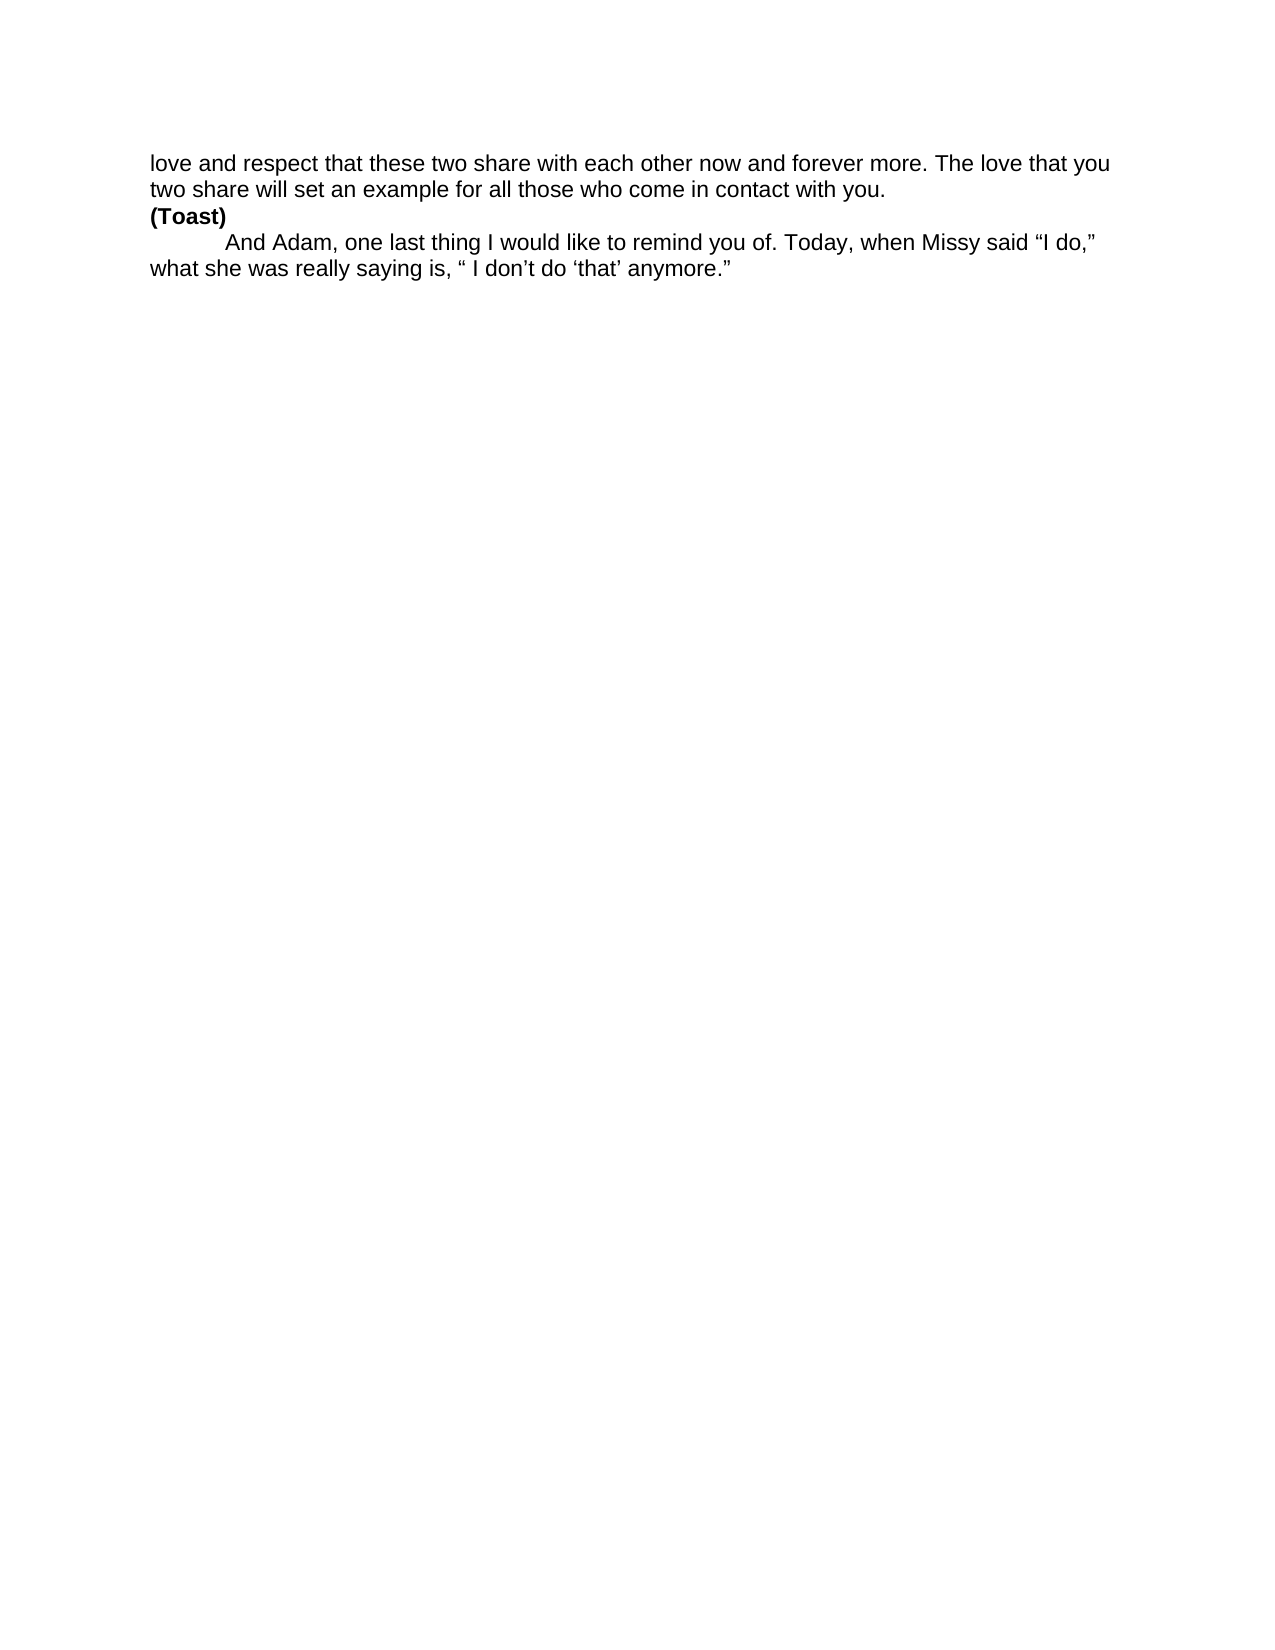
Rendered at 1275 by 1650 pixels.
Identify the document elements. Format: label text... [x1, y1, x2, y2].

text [150, 150, 1125, 203]
text (Toast) [150, 203, 1125, 229]
text And Adam, one last thing I would like to remind you of. Today, when Missy said “I do,” what she was really saying is, “ I don’t do ‘that’ anymore.” [150, 229, 1125, 282]
